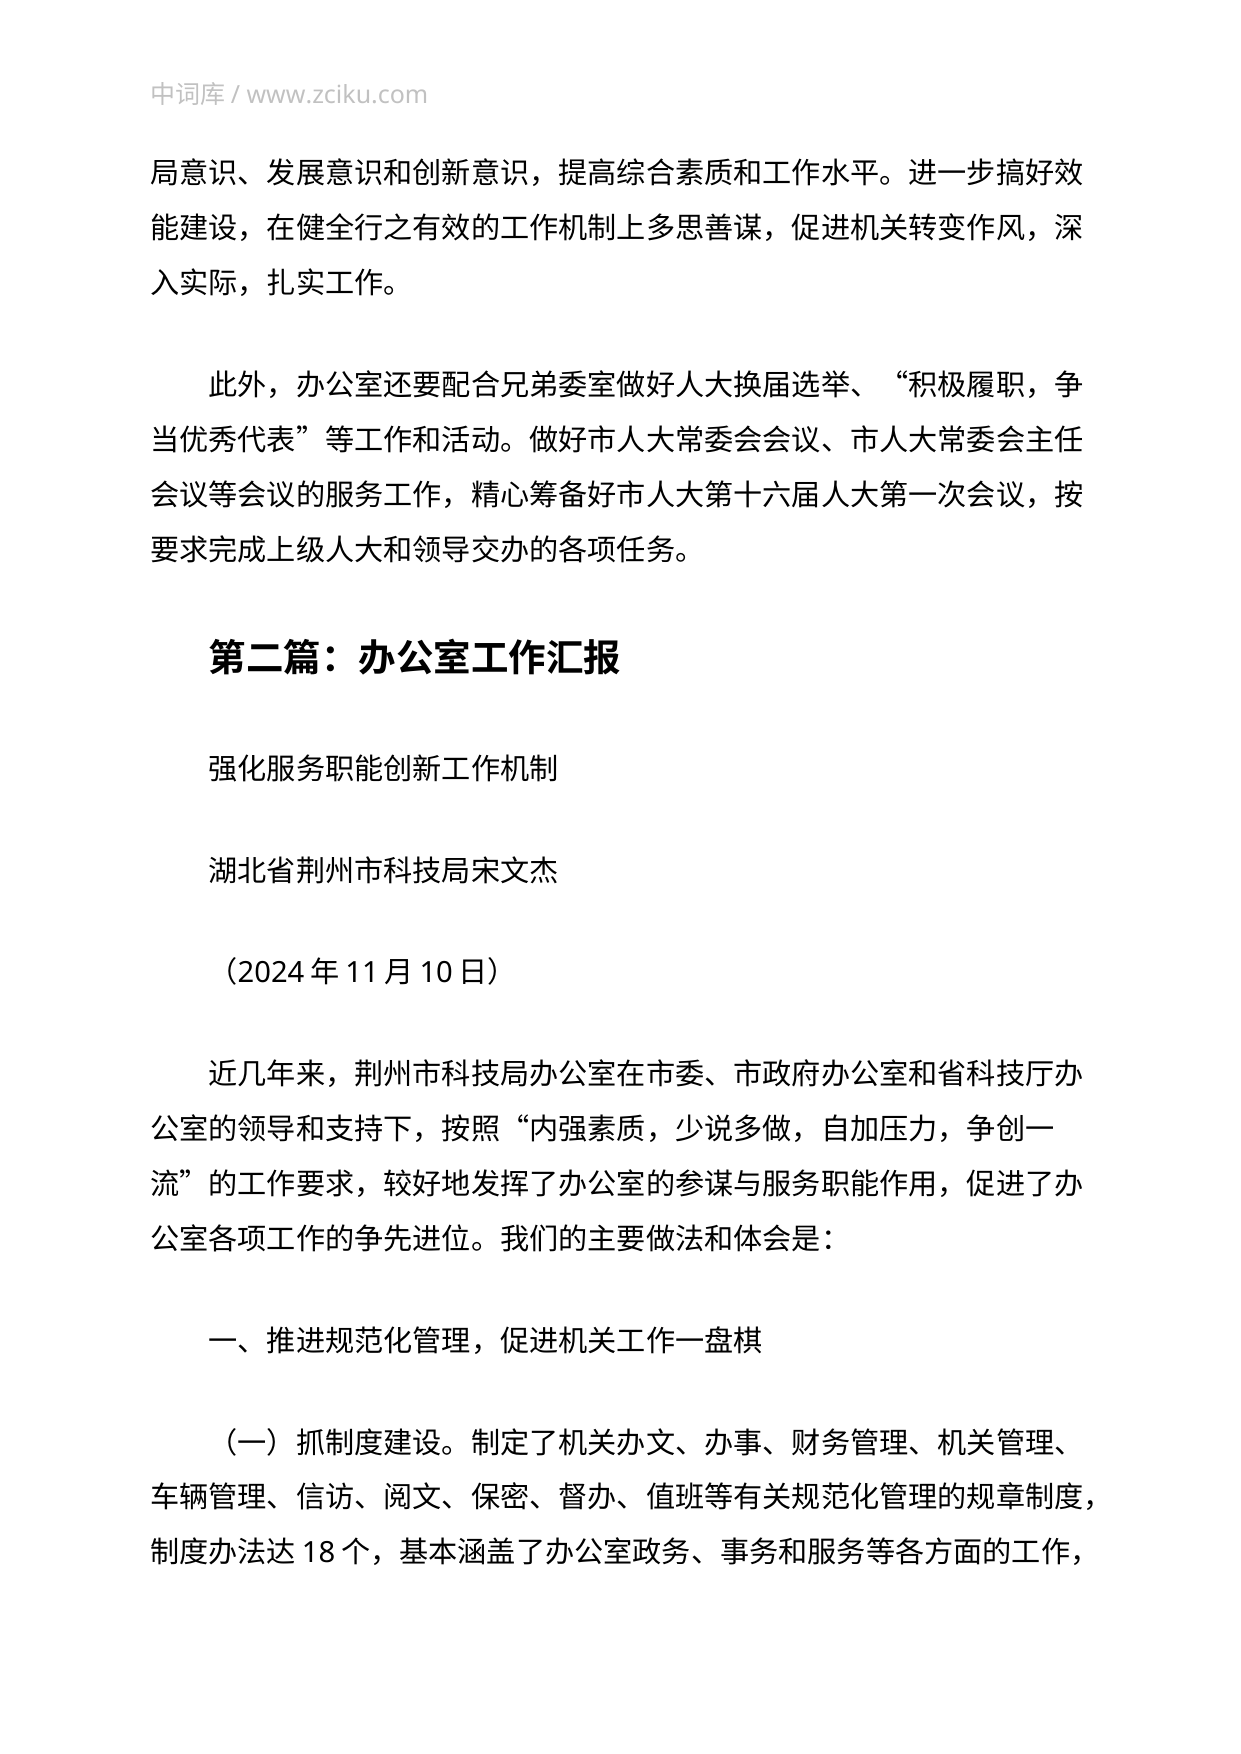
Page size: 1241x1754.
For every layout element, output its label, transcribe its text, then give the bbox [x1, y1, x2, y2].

text 第二篇：办公室工作汇报 [150, 628, 1090, 682]
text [150, 1419, 1090, 1571]
text 近几年来，荆州市科技局办公室在市委、市政府办公室和省科技厅办公室的领导和支持下，按照“内强素质，少说多做，自加压力，争创一流”的工作要求，较好地发挥了办公室的参谋与服务职能作用，促进了办公室各项工作的争先进位。我们的主要做法和体会是： [150, 1051, 1090, 1258]
text 一、推进规范化管理，促进机关工作一盘棋 [150, 1317, 1090, 1360]
text 湖北省荆州市科技局宋文杰 [150, 847, 1090, 889]
text 强化服务职能创新工作机制 [150, 745, 1090, 788]
text （2024年11月10日） [150, 949, 1090, 991]
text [150, 150, 1090, 302]
text 此外，办公室还要配合兄弟委室做好人大换届选举、“积极履职，争当优秀代表”等工作和活动。做好市人大常委会会议、市人大常委会主任会议等会议的服务工作，精心筹备好市人大第十六届人大第一次会议，按要求完成上级人大和领导交办的各项任务。 [150, 362, 1090, 568]
